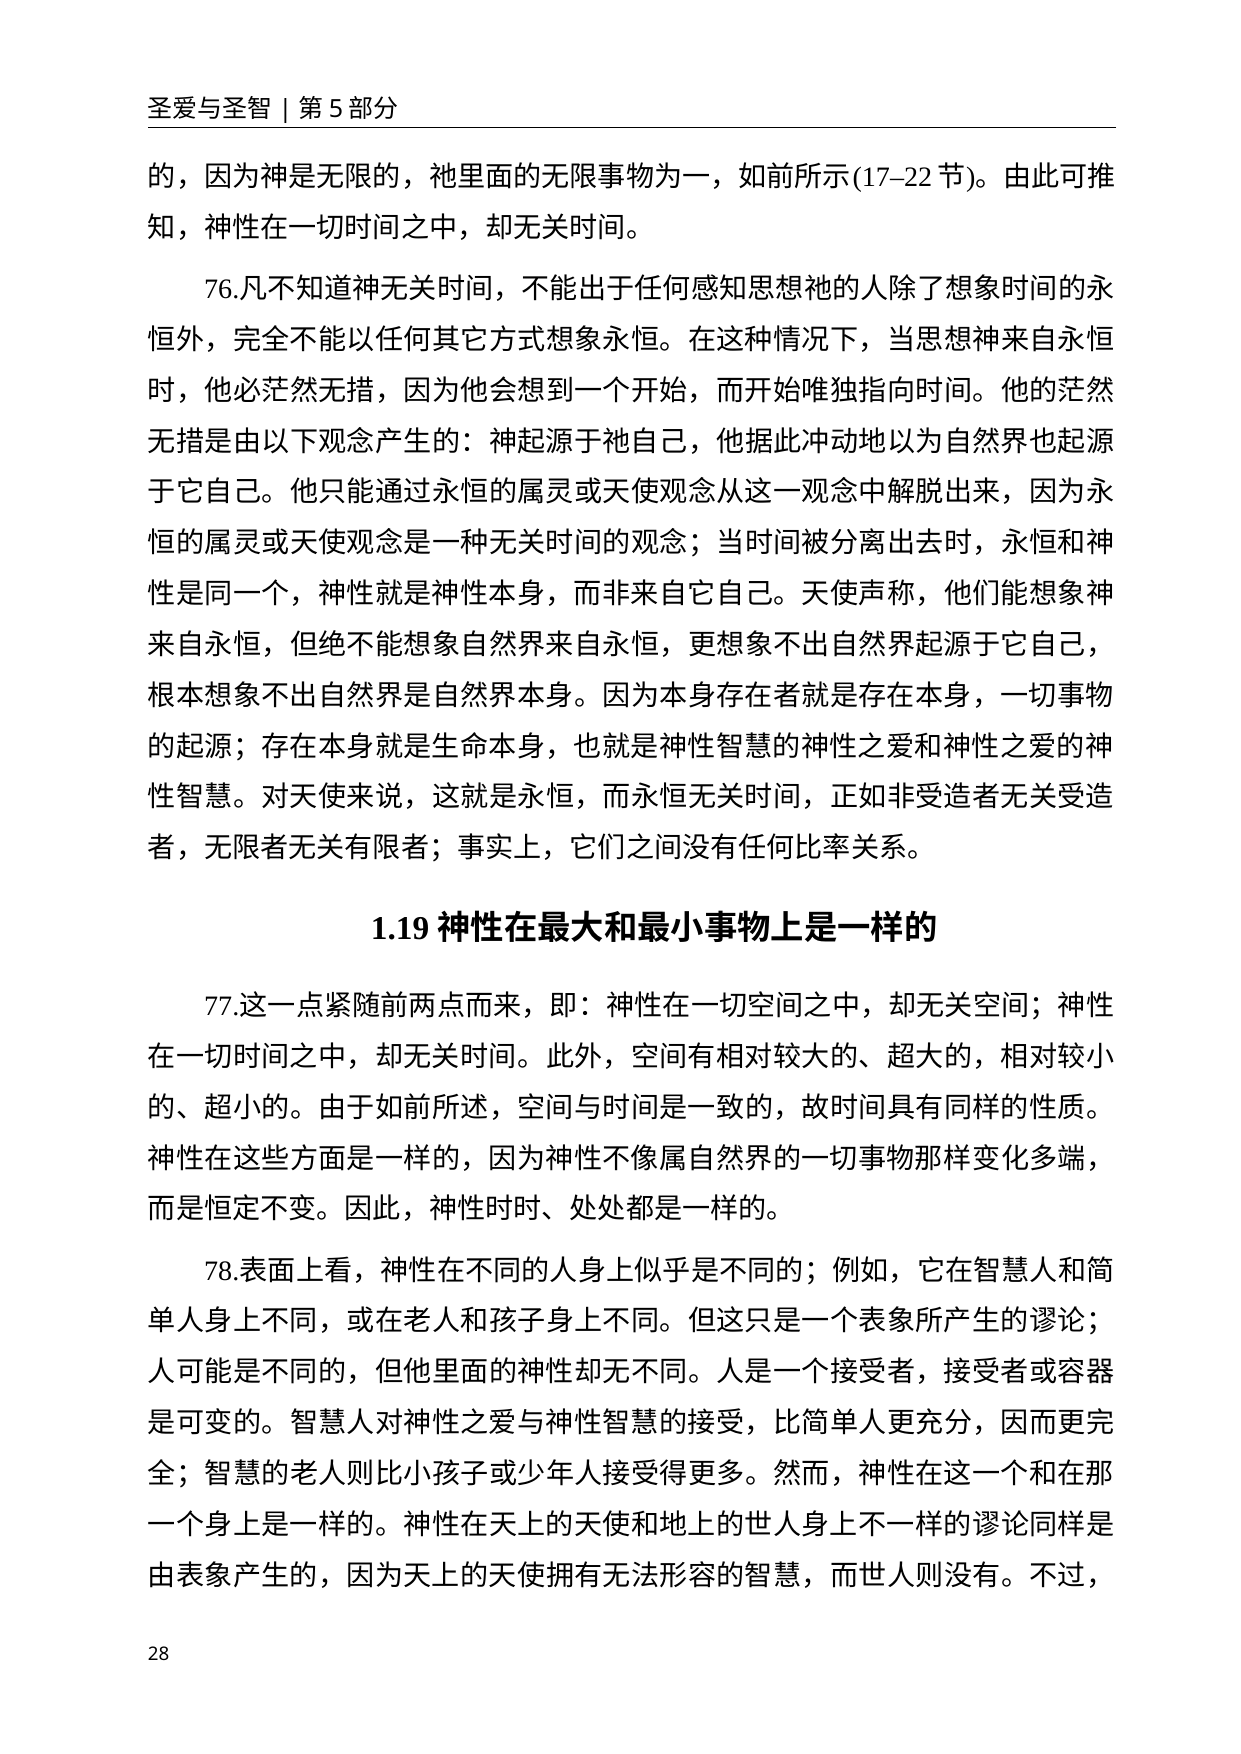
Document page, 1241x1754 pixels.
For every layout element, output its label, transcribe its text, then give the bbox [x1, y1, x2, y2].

text 76.凡不知道神无关时间，不能出于任何感知思想祂的人除了想象时间的永恒外，完全不能以任何其它方式想象永恒。在这种情况下，当思想神来自永恒时，他必茫然无措，因为他会想到一个开始，而开始唯独指向时间。他的茫然无措是由以下观念产生的：神起源于祂自己，他据此冲动地以为自然界也起源于它自己。他只能通过永恒的属灵或天使观念从这一观念中解脱出来，因为永恒的属灵或天使观念是一种无关时间的观念；当时间被分离出去时，永恒和神性是同一个，神性就是神性本身，而非来自它自己。天使声称，他们能想象神来自永恒，但绝不能想象自然界来自永恒，更想象不出自然界起源于它自己，根本想象不出自然界是自然界本身。因为本身存在者就是存在本身，一切事物的起源；存在本身就是生命本身，也就是神性智慧的神性之爱和神性之爱的神性智慧。对天使来说，这就是永恒，而永恒无关时间，正如非受造者无关受造者，无限者无关有限者；事实上，它们之间没有任何比率关系。 [148, 266, 1116, 866]
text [148, 1247, 1116, 1593]
text 77.这一点紧随前两点而来，即：神性在一切空间之中，却无关空间；神性在一切时间之中，却无关时间。此外，空间有相对较大的、超大的，相对较小的、超小的。由于如前所述，空间与时间是一致的，故时间具有同样的性质。神性在这些方面是一样的，因为神性不像属自然界的一切事物那样变化多端，而是恒定不变。因此，神性时时、处处都是一样的。 [148, 983, 1116, 1227]
subtitle 神性在最大和最小事物上是一样的 [191, 901, 1116, 949]
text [148, 154, 1116, 246]
